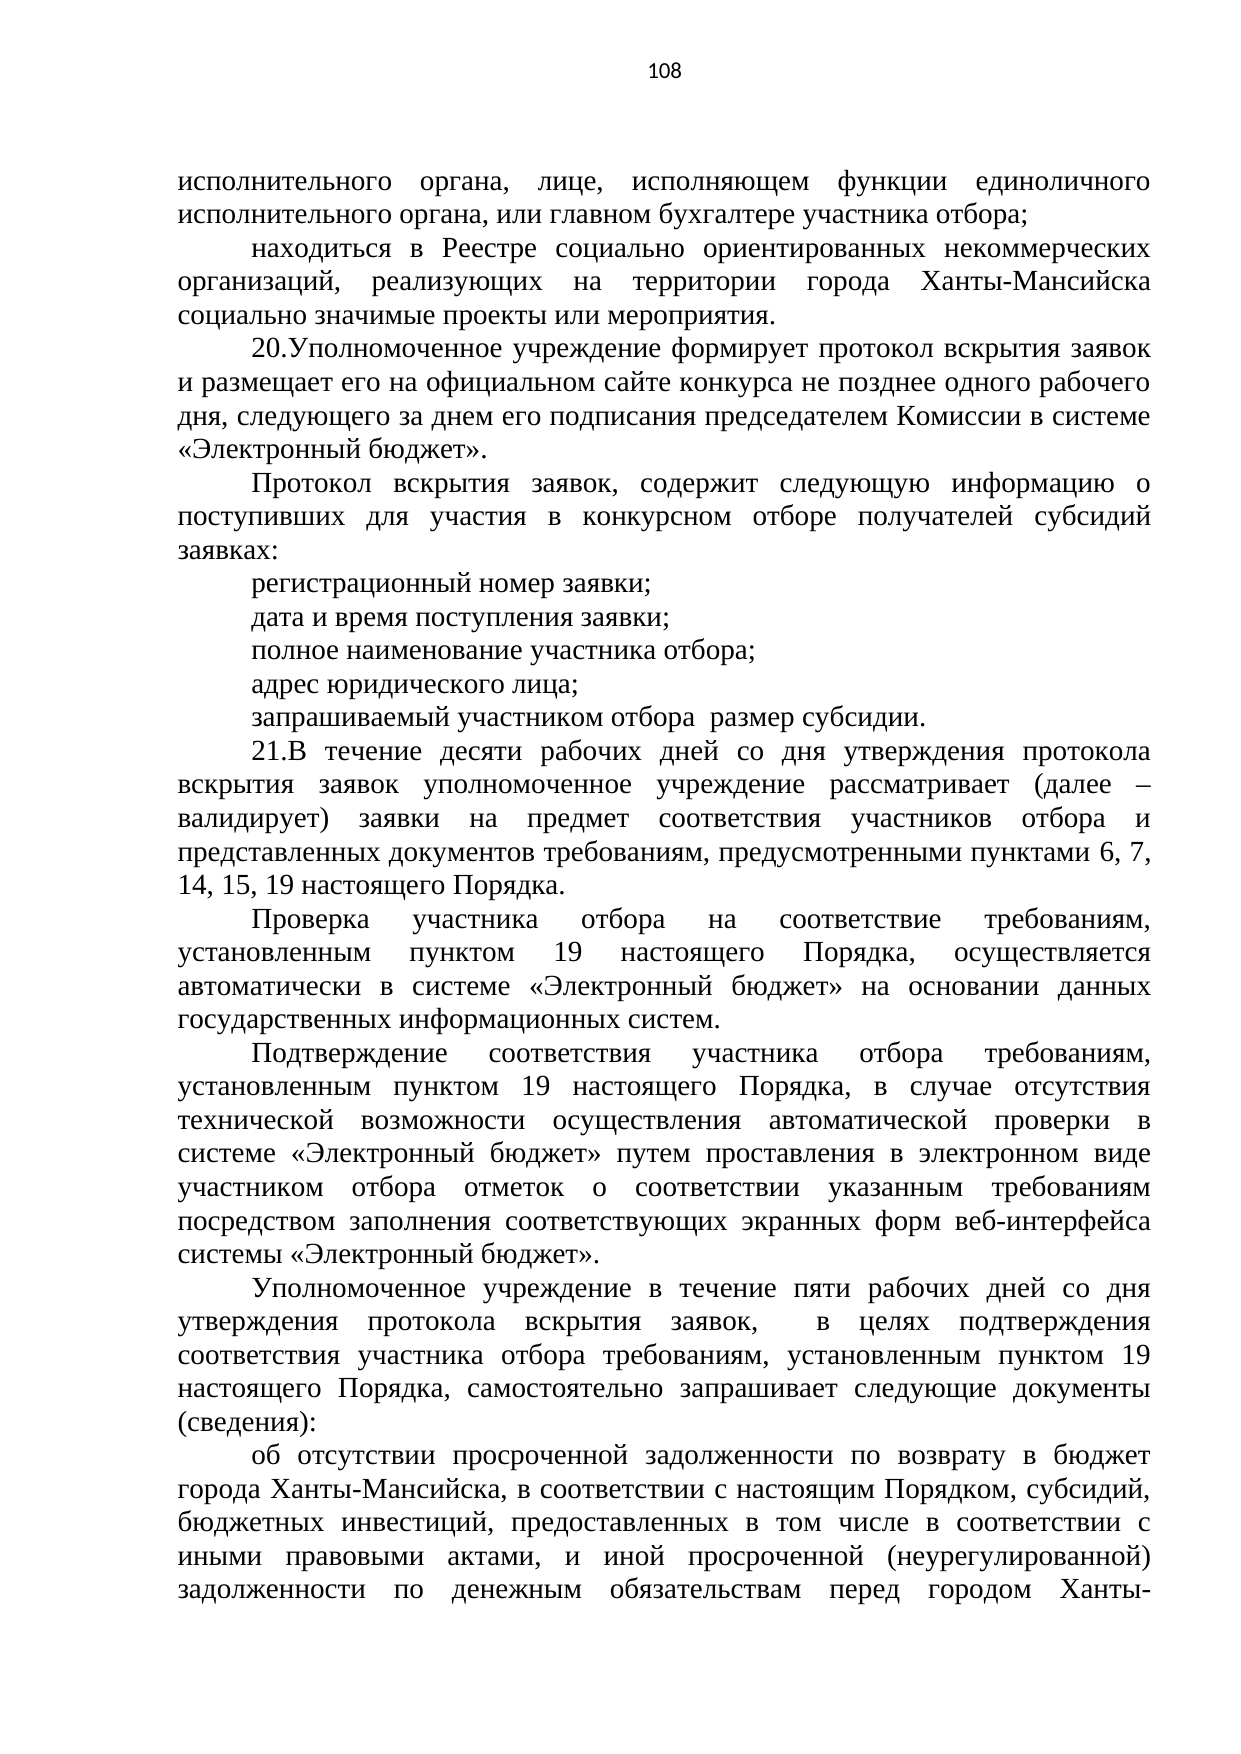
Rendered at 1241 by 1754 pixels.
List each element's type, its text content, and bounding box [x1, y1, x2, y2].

text полное наименование участника отбора; [177, 632, 1152, 666]
text Протокол вскрытия заявок, содержит следующую информацию о поступивших для участия в конкурсном отборе получателей субсидий заявках: [177, 465, 1152, 565]
text Уполномоченное учреждение в течение пяти рабочих дней со дня утверждения протокола вскрытия заявок, в целях подтверждения соответствия участника отбора требованиям, установленным пунктом 19 настоящего Порядка, самостоятельно запрашивает следующие документы (сведения): [177, 1270, 1152, 1437]
text 20.Уполномоченное учреждение формирует протокол вскрытия заявок и размещает его на официальном сайте конкурса не позднее одного рабочего дня, следующего за днем его подписания председателем Комиссии в системе «Электронный бюджет». [177, 331, 1152, 465]
text Подтверждение соответствия участника отбора требованиям, установленным пунктом 19 настоящего Порядка, в случае отсутствия технической возможности осуществления автоматической проверки в системе «Электронный бюджет» путем проставления в электронном виде участником отбора отметок о соответствии указанным требованиям посредством заполнения соответствующих экранных форм веб-интерфейса системы «Электронный бюджет». [177, 1035, 1152, 1270]
text 21.В течение десяти рабочих дней со дня утверждения протокола вскрытия заявок уполномоченное учреждение рассматривает (далее – валидирует) заявки на предмет соответствия участников отбора и представленных документов требованиям, предусмотренными пунктами 6, 7, 14, 15, 19 настоящего Порядка. [177, 733, 1152, 901]
text адрес юридического лица; [177, 666, 1152, 699]
text дата и время поступления заявки; [177, 599, 1152, 632]
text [177, 163, 1152, 230]
text запрашиваемый участником отбора размер субсидии. [177, 699, 1152, 733]
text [177, 1437, 1152, 1605]
text регистрационный номер заявки; [177, 565, 1152, 599]
text Проверка участника отбора на соответствие требованиям, установленным пунктом 19 настоящего Порядка, осуществляется автоматически в системе «Электронный бюджет» на основании данных государственных информационных систем. [177, 901, 1152, 1035]
text находиться в Реестре социально ориентированных некоммерческих организаций, реализующих на территории города Ханты-Мансийска социально значимые проекты или мероприятия. [177, 230, 1152, 331]
